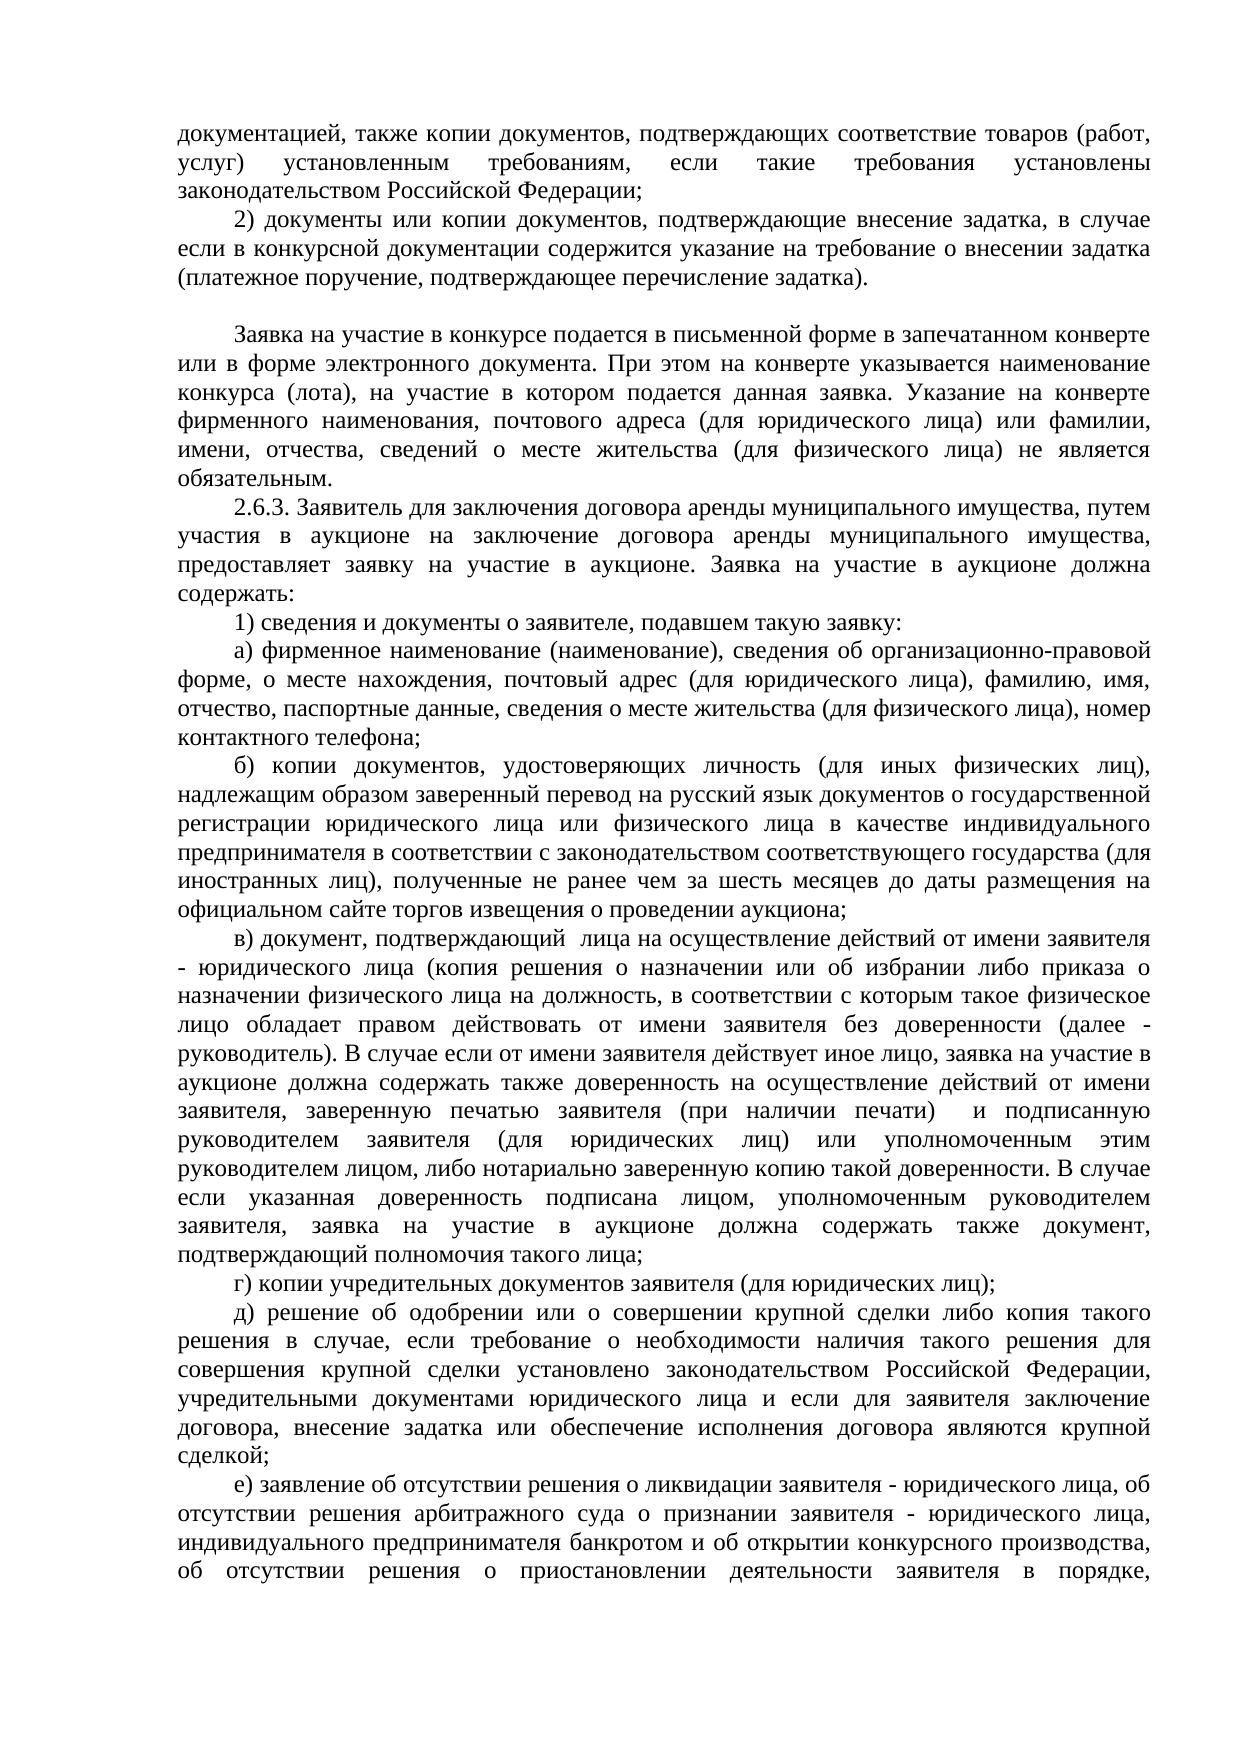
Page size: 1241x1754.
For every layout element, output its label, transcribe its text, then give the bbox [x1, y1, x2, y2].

text 2) документы или копии документов, подтверждающие внесение задатка, в случае если в конкурсной документации содержится указание на требование о внесении задатка (платежное поручение, подтверждающее перечисление задатка). [177, 204, 1152, 291]
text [177, 118, 1152, 204]
text 1) сведения и документы о заявителе, подавшем такую заявку: [177, 607, 1152, 636]
text а) фирменное наименование (наименование), сведения об организационно-правовой форме, о месте нахождения, почтовый адрес (для юридического лица), фамилию, имя, отчество, паспортные данные, сведения о месте жительства (для физического лица), номер контактного телефона; [177, 636, 1152, 751]
text Заявка на участие в конкурсе подается в письменной форме в запечатанном конверте или в форме электронного документа. При этом на конверте указывается наименование конкурса (лота), на участие в котором подается данная заявка. Указание на конверте фирменного наименования, почтового адреса (для юридического лица) или фамилии, имени, отчества, сведений о месте жительства (для физического лица) не является обязательным. [177, 319, 1152, 492]
text г) копии учредительных документов заявителя (для юридических лиц); [177, 1268, 1152, 1297]
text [177, 1469, 1152, 1584]
text б) копии документов, удостоверяющих личность (для иных физических лиц), надлежащим образом заверенный перевод на русский язык документов о государственной регистрации юридического лица или физического лица в качестве индивидуального предпринимателя в соответствии с законодательством соответствующего государства (для иностранных лиц), полученные не ранее чем за шесть месяцев до даты размещения на официальном сайте торгов извещения о проведении аукциона; [177, 751, 1152, 923]
text 2.6.3. Заявитель для заключения договора аренды муниципального имущества, путем участия в аукционе на заключение договора аренды муниципального имущества, предоставляет заявку на участие в аукционе. Заявка на участие в аукционе должна содержать: [177, 492, 1152, 607]
text в) документ, подтверждающий лица на осуществление действий от имени заявителя - юридического лица (копия решения о назначении или об избрании либо приказа о назначении физического лица на должность, в соответствии с которым такое физическое лицо обладает правом действовать от имени заявителя без доверенности (далее - руководитель). В случае если от имени заявителя действует иное лицо, заявка на участие в аукционе должна содержать также доверенность на осуществление действий от имени заявителя, заверенную печатью заявителя (при наличии печати) и подписанную руководителем заявителя (для юридических лиц) или уполномоченным этим руководителем лицом, либо нотариально заверенную копию такой доверенности. В случае если указанная доверенность подписана лицом, уполномоченным руководителем заявителя, заявка на участие в аукционе должна содержать также документ, подтверждающий полномочия такого лица; [177, 923, 1152, 1268]
text д) решение об одобрении или о совершении крупной сделки либо копия такого решения в случае, если требование о необходимости наличия такого решения для совершения крупной сделки установлено законодательством Российской Федерации, учредительными документами юридического лица и если для заявителя заключение договора, внесение задатка или обеспечение исполнения договора являются крупной сделкой; [177, 1297, 1152, 1469]
